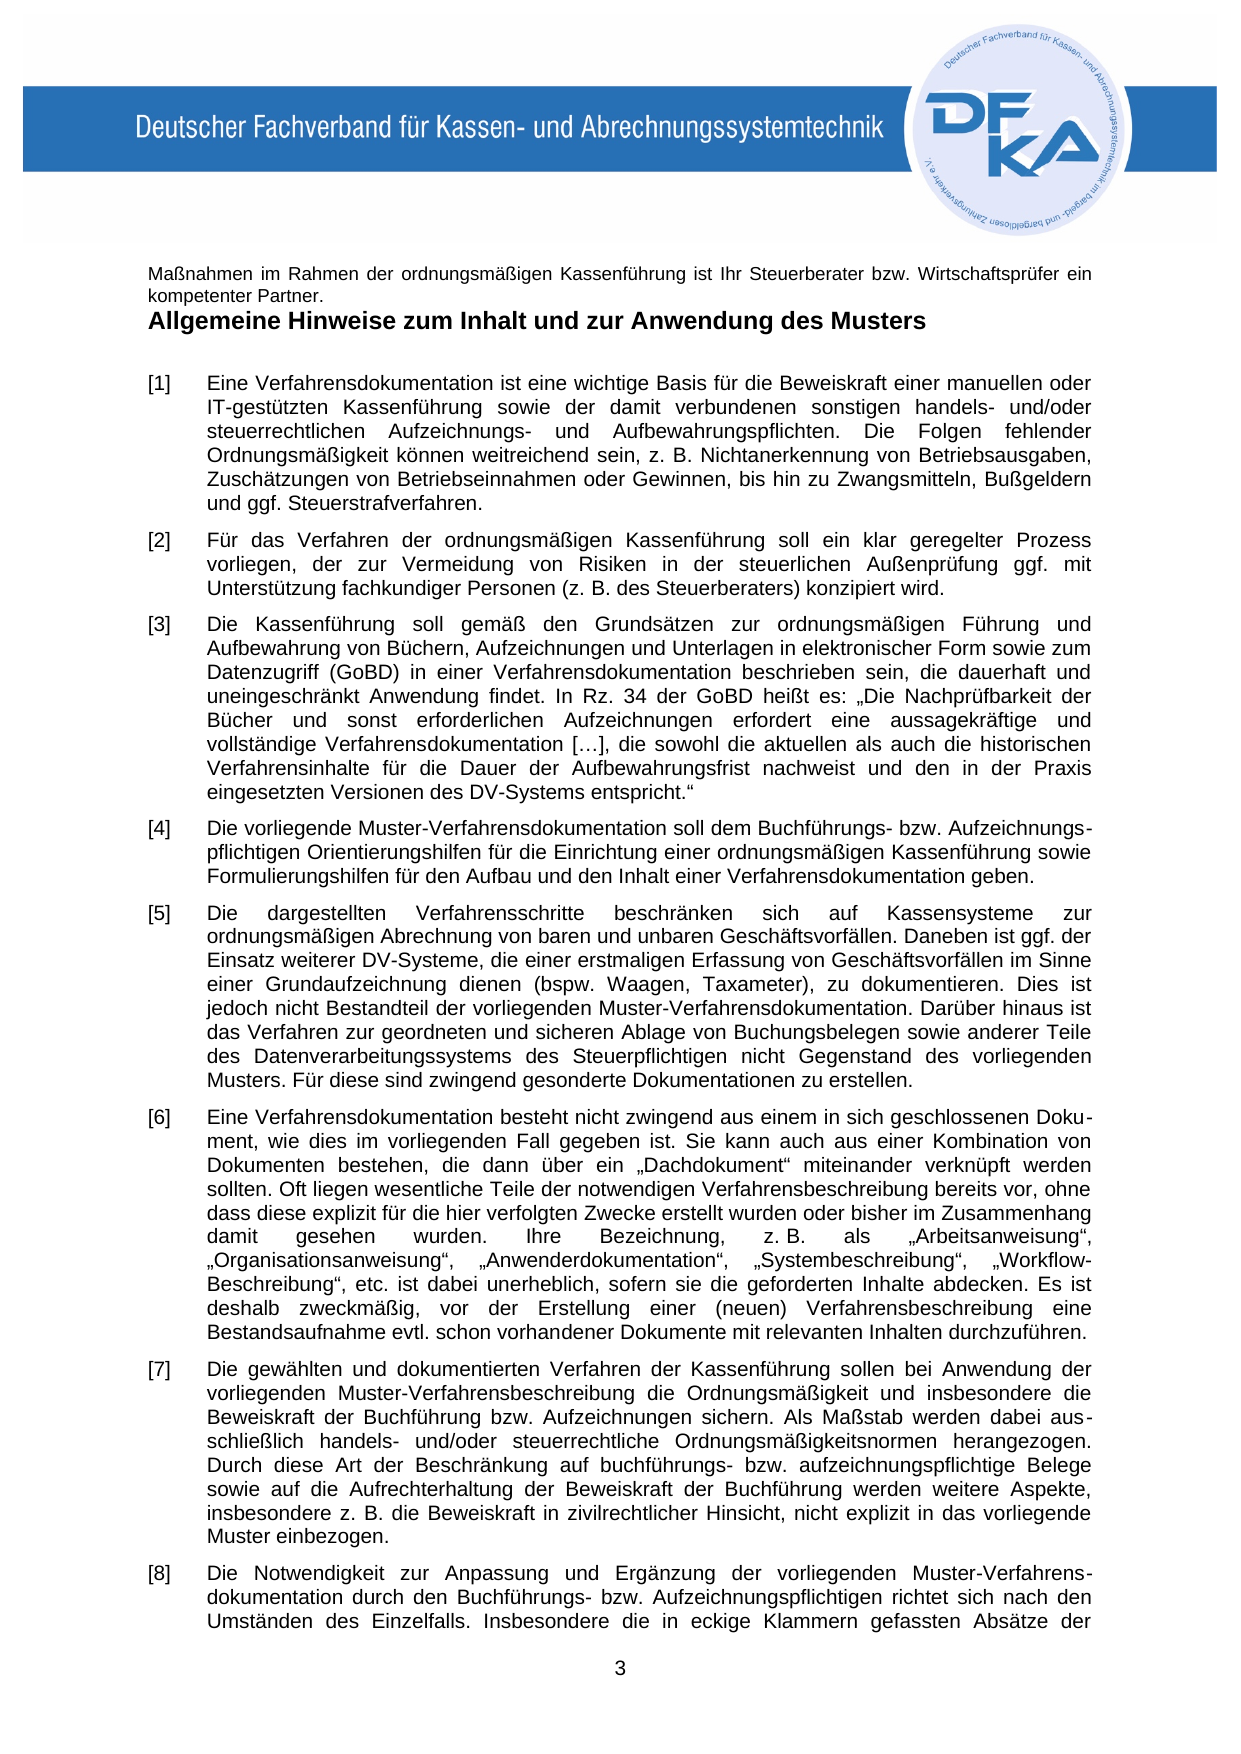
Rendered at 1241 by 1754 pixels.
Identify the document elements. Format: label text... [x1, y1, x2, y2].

text [3] Die Kassenführung soll gemäß den Grundsätzen zur ordnungsmäßigen Führung und Aufbewahrung von Büchern, Aufzeichnungen und Unterlagen in elektronischer Form sowie zum Datenzugriff (GoBD) in einer Verfahrensdokumentation beschrieben sein, die dauerhaft und uneingeschränkt Anwendung findet. In Rz. 34 der GoBD heißt es: „Die Nachprüfbarkeit der Bücher und sonst erforderlichen Aufzeichnungen erfordert eine aussagekräftige und vollständige Verfahrensdokumentation […], die sowohl die aktuellen als auch die historischen Verfahrensinhalte für die Dauer der Aufbewahrungsfrist nachweist und den in der Praxis eingesetzten Versionen des DV-Systems entspricht.“ [148, 612, 1093, 803]
picture [22, 14, 1217, 243]
text [6] Eine Verfahrensdokumentation besteht nicht zwingend aus einem in sich geschlossenen Dokument, wie dies im vorliegenden Fall gegeben ist. Sie kann auch aus einer Kombination von Dokumenten bestehen, die dann über ein „Dachdokument“ miteinander verknüpft werden sollten. Oft liegen wesentliche Teile der notwendigen Verfahrensbeschreibung bereits vor, ohne dass diese explizit für die hier verfolgten Zwecke erstellt wurden oder bisher im Zusammenhang damit gesehen wurden. Ihre Bezeichnung, z. B. als „Arbeitsanweisung“, „Organisationsanweisung“, „Anwenderdokumentation“, „Systembeschreibung“, „Workflow-Beschreibung“, etc. ist dabei unerheblich, sofern sie die geforderten Inhalte abdecken. Es ist deshalb zweckmäßig, vor der Erstellung einer (neuen) Verfahrensbeschreibung eine Bestandsaufnahme evtl. schon vorhandener Dokumente mit relevanten Inhalten durchzuführen. [148, 1104, 1093, 1344]
text [1] Eine Verfahrensdokumentation ist eine wichtige Basis für die Beweiskraft einer manuellen oder IT-gestützten Kassenführung sowie der damit verbundenen sonstigen handels- und/oder steuerrechtlichen Aufzeichnungs- und Aufbewahrungspflichten. Die Folgen fehlender Ordnungsmäßigkeit können weitreichend sein, z. B. Nichtanerkennung von Betriebsausgaben, Zuschätzungen von Betriebseinnahmen oder Gewinnen, bis hin zu Zwangsmitteln, Bußgeldern und ggf. Steuerstrafverfahren. [148, 371, 1093, 515]
text [7] Die gewählten und dokumentierten Verfahren der Kassenführung sollen bei Anwendung der vorliegenden Muster-Verfahrensbeschreibung die Ordnungsmäßigkeit und insbesondere die Beweiskraft der Buchführung bzw. Aufzeichnungen sichern. Als Maßstab werden dabei ausschließlich handels- und/oder steuerrechtliche Ordnungsmäßigkeitsnormen herangezogen. Durch diese Art der Beschränkung auf buchführungs- bzw. aufzeichnungspflichtige Belege sowie auf die Aufrechterhaltung der Beweiskraft der Buchführung werden weitere Aspekte, insbesondere z. B. die Beweiskraft in zivilrechtlicher Hinsicht, nicht explizit in das vorliegende Muster einbezogen. [148, 1357, 1093, 1548]
text [5] Die dargestellten Verfahrensschritte beschränken sich auf Kassensysteme zur ordnungsmäßigen Abrechnung von baren und unbaren Geschäftsvorfällen. Daneben ist ggf. der Einsatz weiterer DV-Systeme, die einer erstmaligen Erfassung von Geschäftsvorfällen im Sinne einer Grundaufzeichnung dienen (bspw. Waagen, Taxameter), zu dokumentieren. Dies ist jedoch nicht Bestandteil der vorliegenden Muster-Verfahrensdokumentation. Darüber hinaus ist das Verfahren zur geordneten und sicheren Ablage von Buchungsbelegen sowie anderer Teile des Datenverarbeitungssystems des Steuerpflichtigen nicht Gegenstand des vorliegenden Musters. Für diese sind zwingend gesonderte Dokumentationen zu erstellen. [148, 900, 1093, 1092]
text [4] Die vorliegende Muster-Verfahrensdokumentation soll dem Buchführungs- bzw. Aufzeichnungspflichtigen Orientierungshilfen für die Einrichtung einer ordnungsmäßigen Kassenführung sowie Formulierungshilfen für den Aufbau und den Inhalt einer Verfahrensdokumentation geben. [148, 816, 1093, 888]
text [2] Für das Verfahren der ordnungsmäßigen Kassenführung soll ein klar geregelter Prozess vorliegen, der zur Vermeidung von Risiken in der steuerlichen Außenprüfung ggf. mit Unterstützung fachkundiger Personen (z. B. des Steuerberaters) konzipiert wird. [148, 527, 1093, 599]
text Allgemeine Hinweise zum Inhalt und zur Anwendung des Musters [148, 306, 1093, 335]
